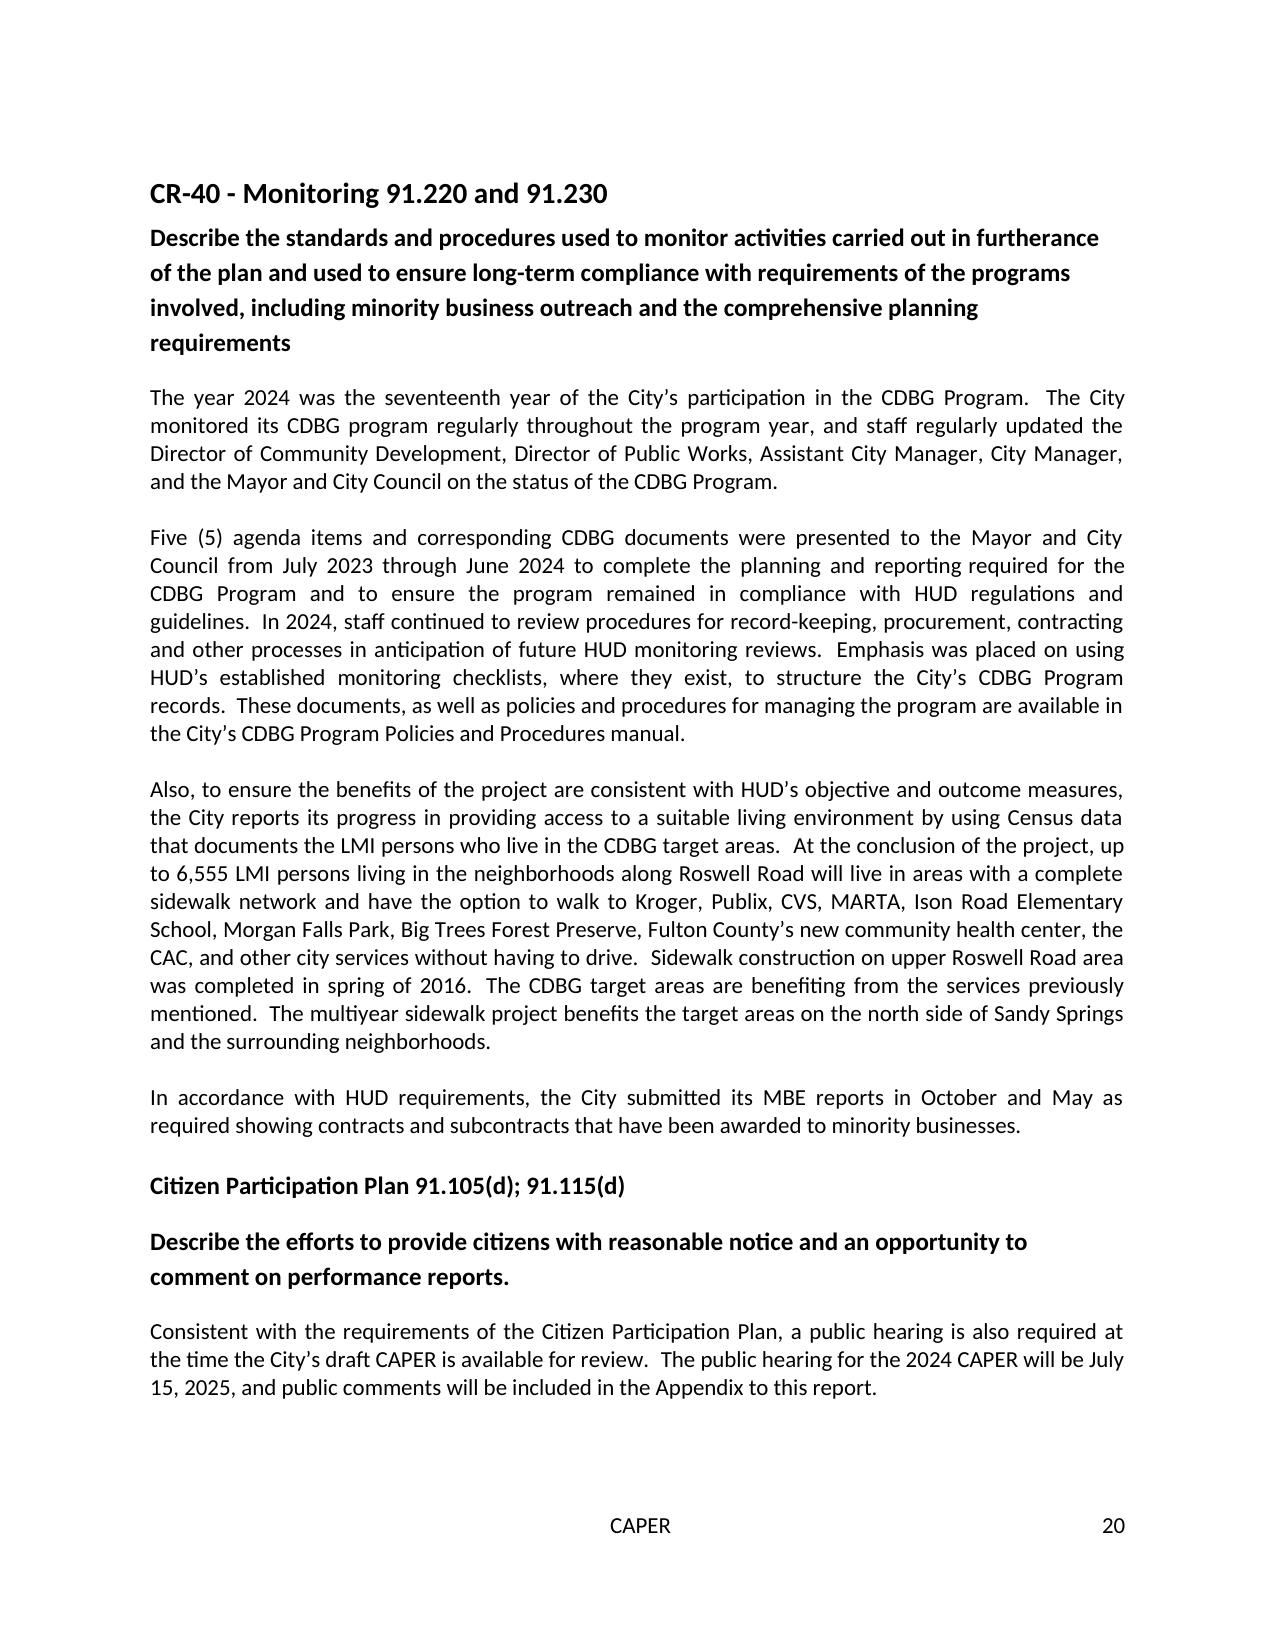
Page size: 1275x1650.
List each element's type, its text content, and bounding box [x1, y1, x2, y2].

text Consistent with the requirements of the Citizen Participation Plan, a public hearing is also required at the time the City’s draft CAPER is available for review. The public hearing for the 2024 CAPER will be July 15, 2025, and public comments will be included in the Appendix to this report. [150, 1317, 1125, 1401]
text Describe the standards and procedures used to monitor activities carried out in furtherance of the plan and used to ensure long-term compliance with requirements of the programs involved, including minority business outreach and the comprehensive planning requirements [150, 222, 1125, 358]
text Five (5) agenda items and corresponding CDBG documents were presented to the Mayor and City Council from July 2023 through June 2024 to complete the planning and reporting required for the CDBG Program and to ensure the program remained in compliance with HUD regulations and guidelines. In 2024, staff continued to review procedures for record-keeping, procurement, contracting and other processes in anticipation of future HUD monitoring reviews. Emphasis was placed on using HUD’s established monitoring checklists, where they exist, to structure the City’s CDBG Program records. These documents, as well as policies and procedures for managing the program are available in the City’s CDBG Program Policies and Procedures manual. [150, 523, 1125, 747]
text In accordance with HUD requirements, the City submitted its MBE reports in October and May as required showing contracts and subcontracts that have been awarded to minority businesses. [150, 1083, 1125, 1139]
text Citizen Participation Plan 91.105(d); 91.115(d) [150, 1170, 1125, 1201]
text The year 2024 was the seventeenth year of the City’s participation in the CDBG Program. The City monitored its CDBG program regularly throughout the program year, and staff regularly updated the Director of Community Development, Director of Public Works, Assistant City Manager, City Manager, and the Mayor and City Council on the status of the CDBG Program. [150, 383, 1125, 495]
text Describe the efforts to provide citizens with reasonable notice and an opportunity to comment on performance reports. [150, 1226, 1125, 1291]
text Also, to ensure the benefits of the project are consistent with HUD’s objective and outcome measures, the City reports its progress in providing access to a suitable living environment by using Census data that documents the LMI persons who live in the CDBG target areas. At the conclusion of the project, up to 6,555 LMI persons living in the neighborhoods along Roswell Road will live in areas with a complete sidewalk network and have the option to walk to Kroger, Publix, CVS, MARTA, Ison Road Elementary School, Morgan Falls Park, Big Trees Forest Preserve, Fulton County’s new community health center, the CAC, and other city services without having to drive. Sidewalk construction on upper Roswell Road area was completed in spring of 2016. The CDBG target areas are benefiting from the services previously mentioned. The multiyear sidewalk project benefits the target areas on the north side of Sandy Springs and the surrounding neighborhoods. [150, 775, 1125, 1056]
subtitle CR-40 - Monitoring 91.220 and 91.230 [150, 175, 1125, 211]
